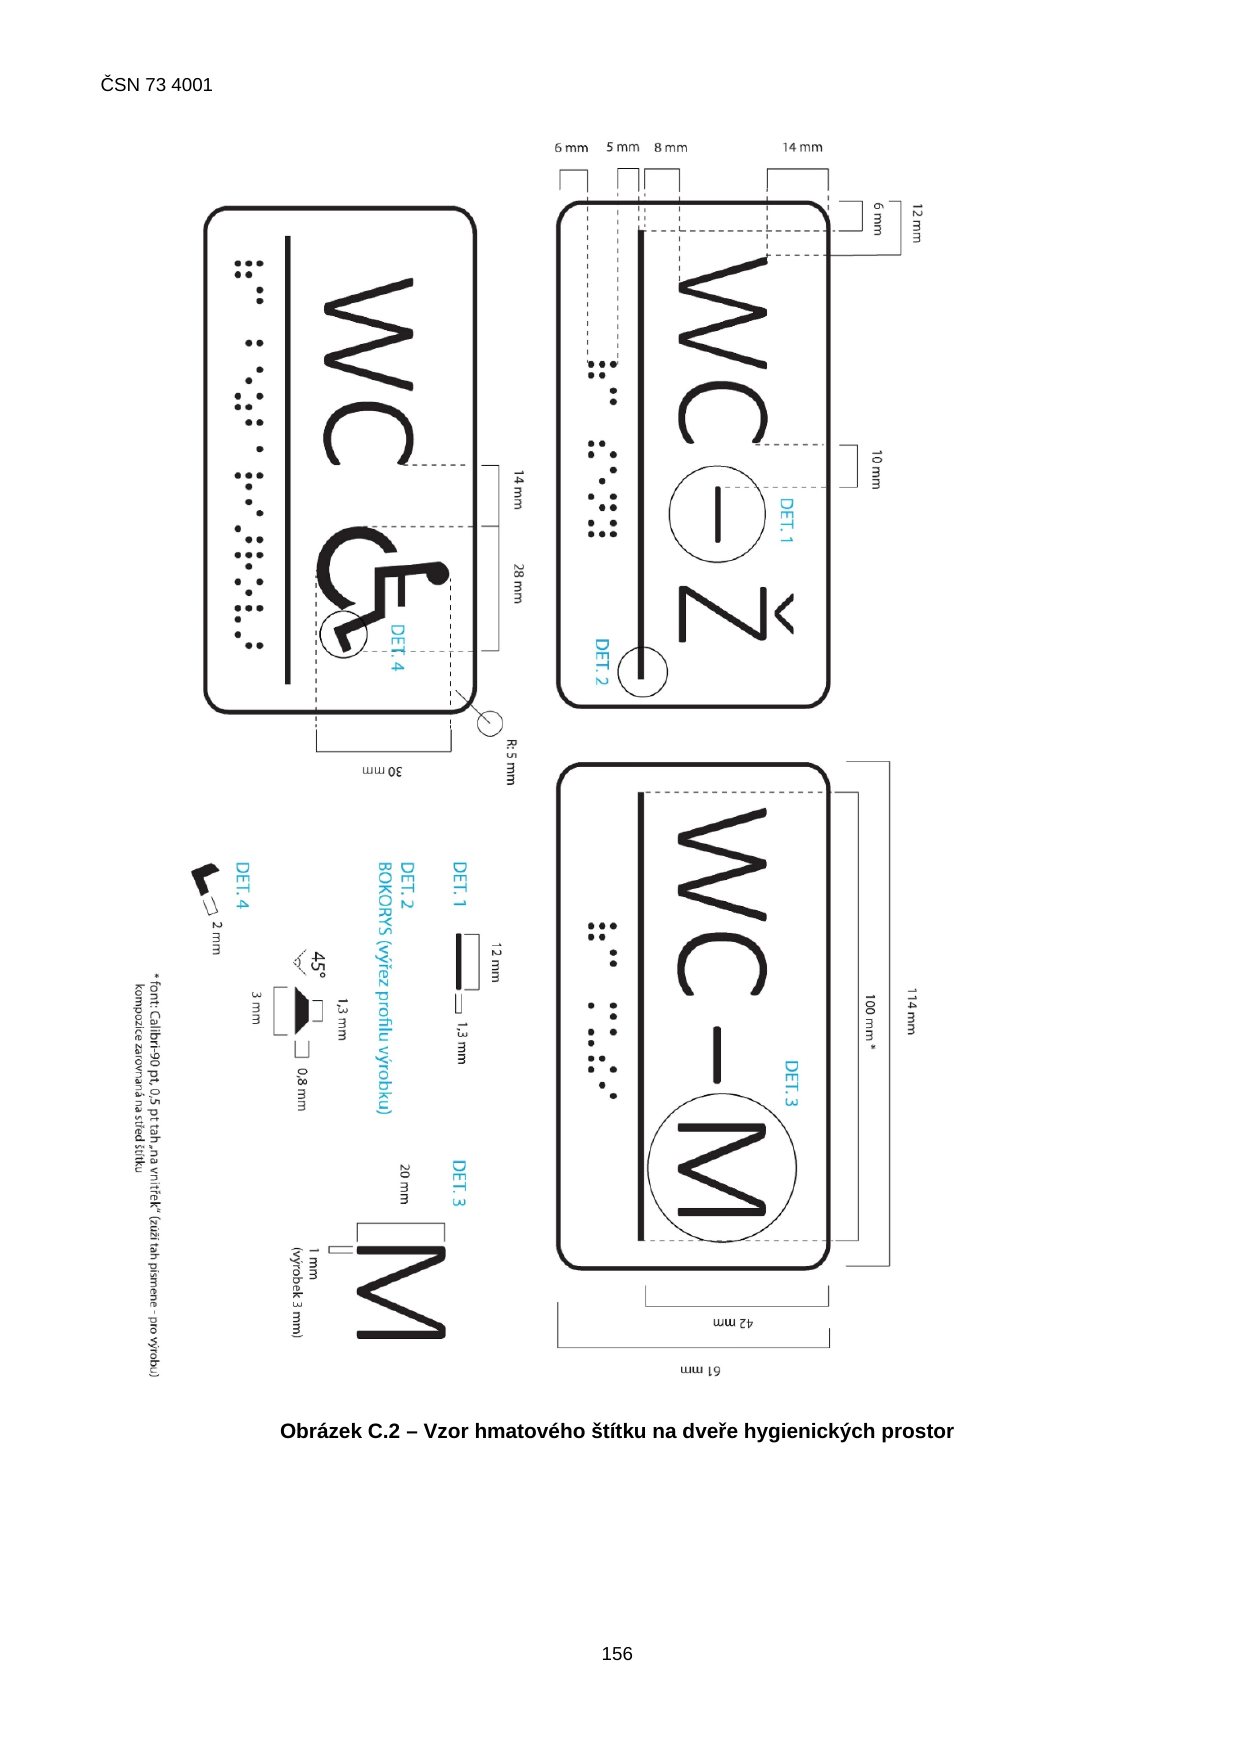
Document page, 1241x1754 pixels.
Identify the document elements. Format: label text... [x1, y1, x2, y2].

picture [103, 136, 941, 1391]
text Obrázek C.2 – Vzor hmatového štítku na dveře hygienických prostor [100, 1419, 1134, 1443]
